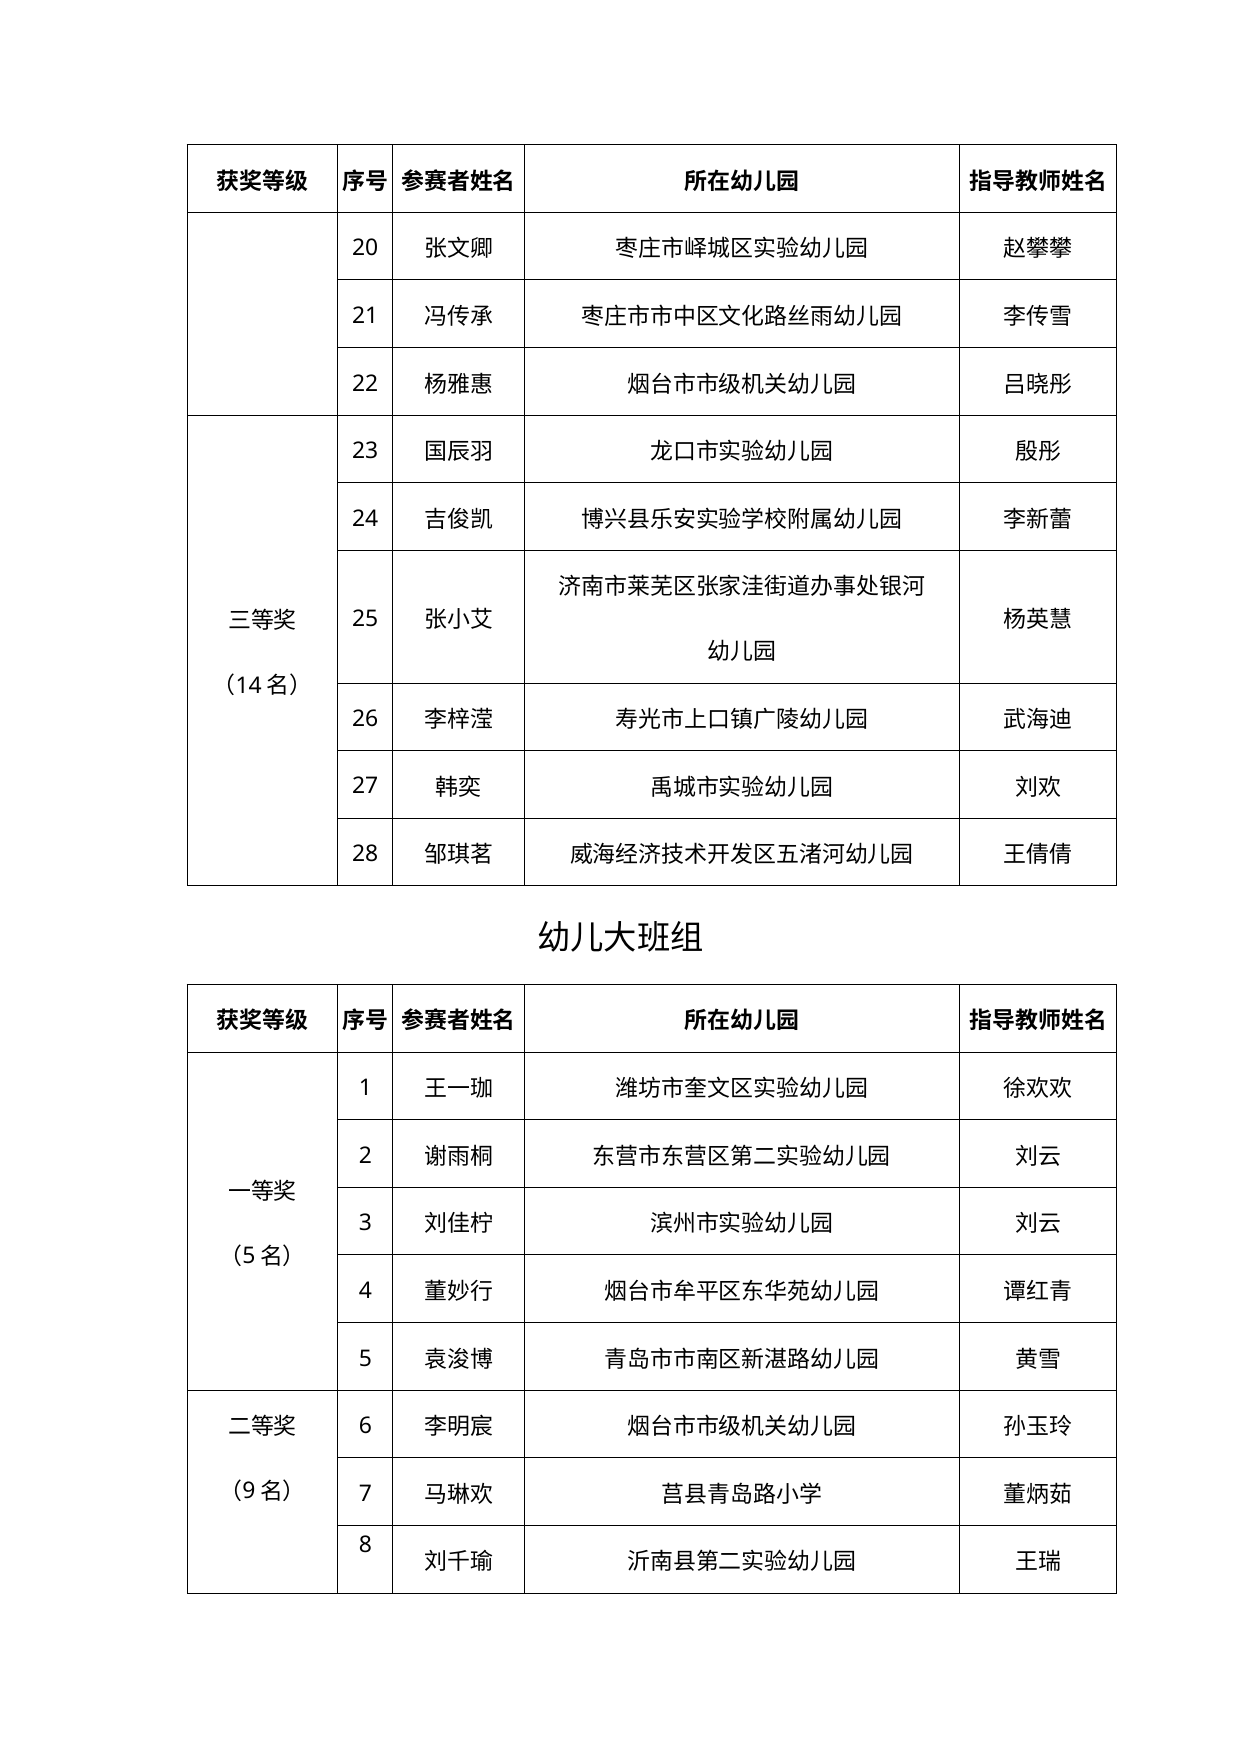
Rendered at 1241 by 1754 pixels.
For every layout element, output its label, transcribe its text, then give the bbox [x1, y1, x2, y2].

table_cell 武海迪 [960, 684, 1116, 750]
table_cell 杨英慧 [960, 551, 1116, 682]
table_cell 吉俊凯 [393, 483, 524, 550]
table_cell 滨州市实验幼儿园 [525, 1188, 959, 1254]
table_cell 刘欢 [960, 751, 1116, 818]
table_cell 李新蕾 [960, 483, 1116, 550]
table_cell 一等奖 （5名） [188, 1053, 337, 1389]
table_cell 6 [338, 1391, 392, 1457]
table_cell 24 [338, 483, 392, 550]
table_cell 莒县青岛路小学 [525, 1458, 959, 1525]
table_cell 枣庄市峄城区实验幼儿园 [525, 213, 959, 279]
table_cell 王瑞 [960, 1526, 1116, 1592]
table_cell 烟台市市级机关幼儿园 [525, 348, 959, 414]
table_cell 吕晓彤 [960, 348, 1116, 414]
table_header 序号 [338, 145, 392, 212]
table_header 获奖等级 [188, 145, 337, 212]
table_cell 东营市东营区第二实验幼儿园 [525, 1120, 959, 1187]
table_header 指导教师姓名 [960, 985, 1116, 1052]
table_cell 4 [338, 1255, 392, 1322]
table_cell 23 [338, 416, 392, 482]
table_cell 2 [338, 1120, 392, 1187]
table_cell 国辰羽 [393, 416, 524, 482]
table_cell 26 [338, 684, 392, 750]
table_cell 沂南县第二实验幼儿园 [525, 1526, 959, 1592]
table_cell 黄雪 [960, 1323, 1116, 1389]
table_cell 赵攀攀 [960, 213, 1116, 279]
table_cell 袁浚博 [393, 1323, 524, 1389]
table_cell 张文卿 [393, 213, 524, 279]
table_cell 3 [338, 1188, 392, 1254]
table_cell 三等奖 （14名） [188, 416, 337, 885]
table_cell 冯传承 [393, 280, 524, 347]
table_header 序号 [338, 985, 392, 1052]
table_cell 邹琪茗 [393, 819, 524, 885]
table_cell 二等奖 （9名） [188, 1391, 337, 1592]
table_cell 潍坊市奎文区实验幼儿园 [525, 1053, 959, 1119]
table_cell 5 [338, 1323, 392, 1389]
table_cell 1 [338, 1053, 392, 1119]
table_cell 董炳茹 [960, 1458, 1116, 1525]
table_cell 25 [338, 551, 392, 682]
table_header 参赛者姓名 [393, 985, 524, 1052]
table_cell 20 [338, 213, 392, 279]
table_header 所在幼儿园 [525, 985, 959, 1052]
table_cell 龙口市实验幼儿园 [525, 416, 959, 482]
table_cell 韩奕 [393, 751, 524, 818]
table_cell 博兴县乐安实验学校附属幼儿园 [525, 483, 959, 550]
table_cell 刘云 [960, 1188, 1116, 1254]
table_cell 马琳欢 [393, 1458, 524, 1525]
table_cell 李明宸 [393, 1391, 524, 1457]
table_cell 刘千瑜 [393, 1526, 524, 1592]
table_cell 22 [338, 348, 392, 414]
table_cell 青岛市市南区新湛路幼儿园 [525, 1323, 959, 1389]
table_cell 张小艾 [393, 551, 524, 682]
table_cell 董妙行 [393, 1255, 524, 1322]
table_cell 刘云 [960, 1120, 1116, 1187]
table_cell 济南市莱芜区张家洼街道办事处银河 幼儿园 [525, 551, 959, 682]
table_header 参赛者姓名 [393, 145, 524, 212]
table_cell 烟台市牟平区东华苑幼儿园 [525, 1255, 959, 1322]
table_header 所在幼儿园 [525, 145, 959, 212]
table_cell 7 [338, 1458, 392, 1525]
table_header 获奖等级 [188, 985, 337, 1052]
table_cell 李梓滢 [393, 684, 524, 750]
table_cell 孙玉玲 [960, 1391, 1116, 1457]
table_cell 寿光市上口镇广陵幼儿园 [525, 684, 959, 750]
table_cell 谢雨桐 [393, 1120, 524, 1187]
table_cell 禹城市实验幼儿园 [525, 751, 959, 818]
table_cell 21 [338, 280, 392, 347]
table_cell 杨雅惠 [393, 348, 524, 414]
table_cell 徐欢欢 [960, 1053, 1116, 1119]
table_cell 8 [338, 1526, 392, 1592]
table_cell 枣庄市市中区文化路丝雨幼儿园 [525, 280, 959, 347]
table_cell 27 [338, 751, 392, 818]
table_cell 威海经济技术开发区五渚河幼儿园 [525, 819, 959, 885]
table_cell 王一珈 [393, 1053, 524, 1119]
table_cell 王倩倩 [960, 819, 1116, 885]
table_header 指导教师姓名 [960, 145, 1116, 212]
table_cell 28 [338, 819, 392, 885]
table_cell 殷彤 [960, 416, 1116, 482]
table_cell 刘佳柠 [393, 1188, 524, 1254]
text 幼儿大班组 [187, 903, 1053, 968]
table_cell 李传雪 [960, 280, 1116, 347]
table_cell 烟台市市级机关幼儿园 [525, 1391, 959, 1457]
table_cell 谭红青 [960, 1255, 1116, 1322]
